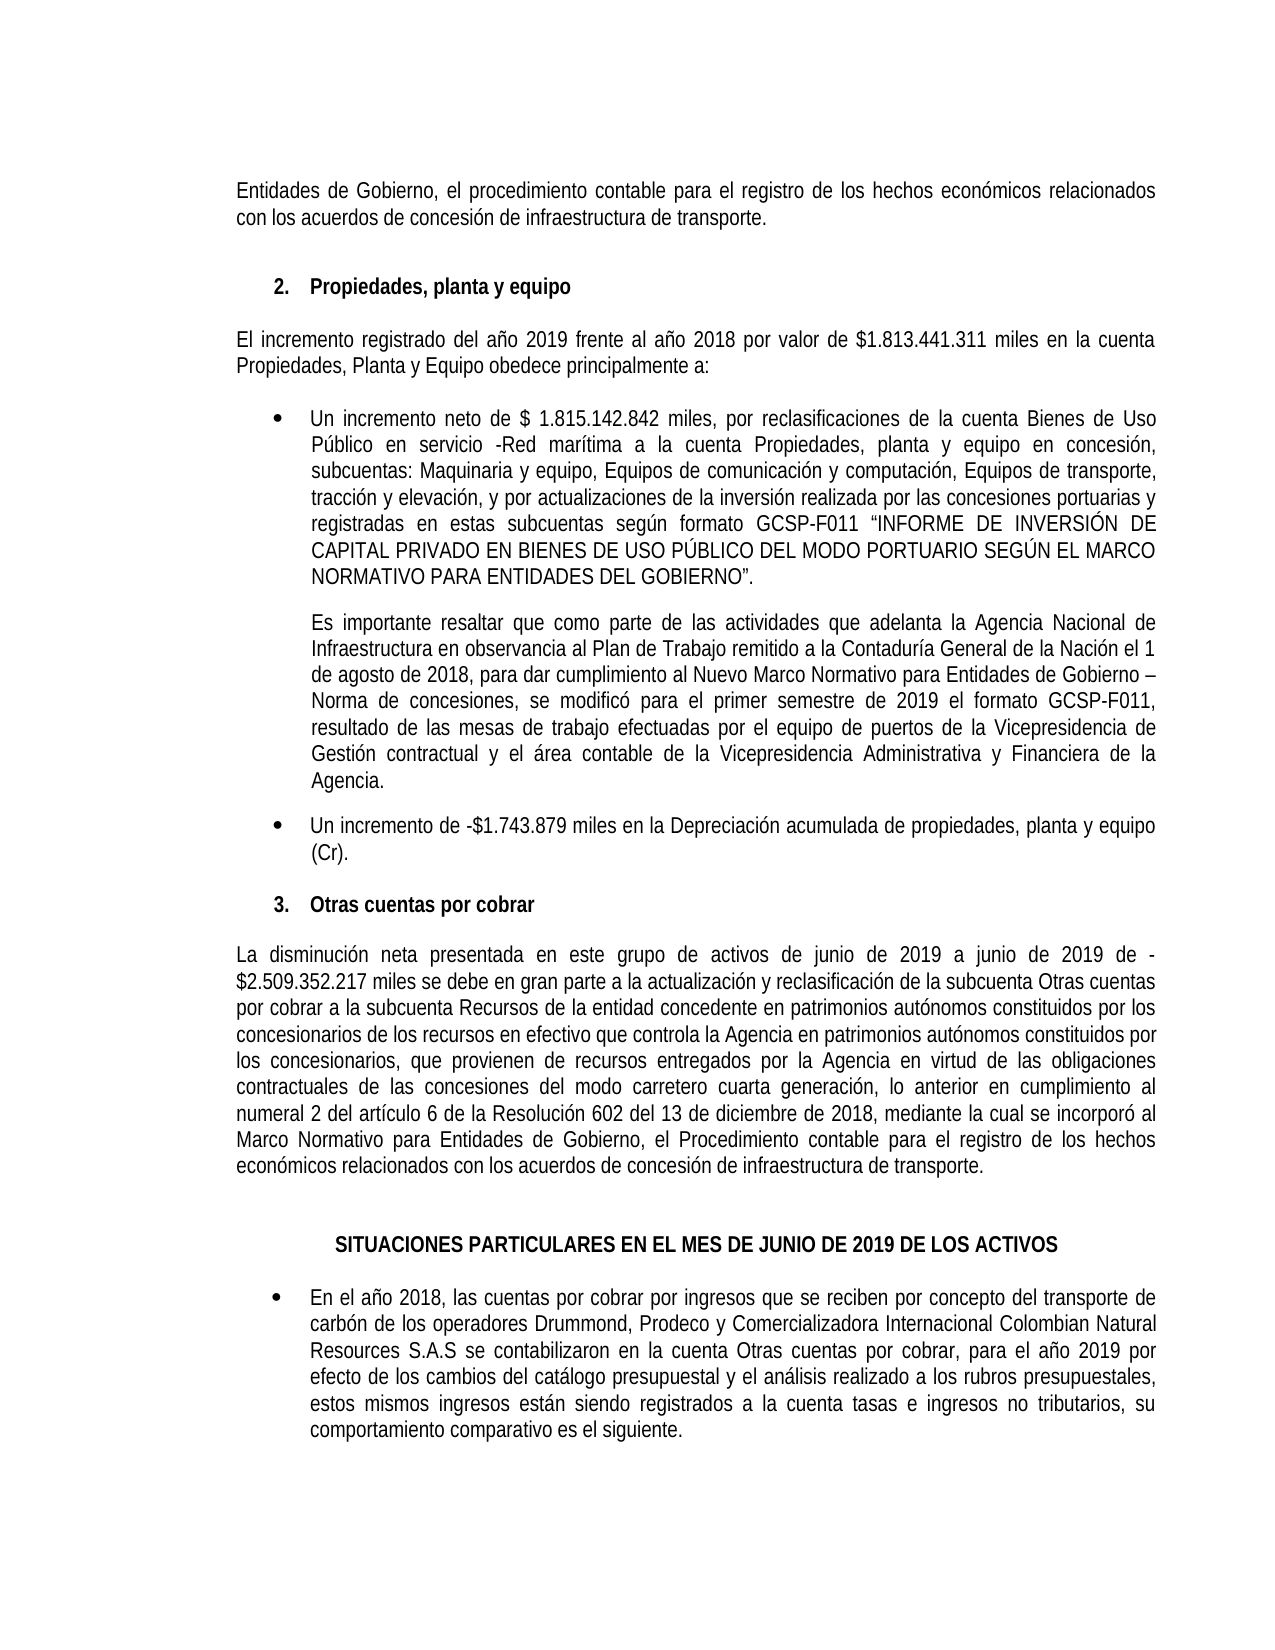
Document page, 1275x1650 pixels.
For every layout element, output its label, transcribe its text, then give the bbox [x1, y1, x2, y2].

text SITUACIONES PARTICULARES EN EL MES DE JUNIO DE 2019 DE LOS ACTIVOS [236, 1231, 1157, 1258]
list Propiedades, planta y equipo [274, 273, 1157, 299]
text Es importante resaltar que como parte de las actividades que adelanta la Agencia Nacional de Infraestructura en observancia al Plan de Trabajo remitido a la Contaduría General de la Nación el 1 de agosto de 2018, para dar cumplimiento al Nuevo Marco Normativo para Entidades de Gobierno – Norma de concesiones, se modificó para el primer semestre de 2019 el formato GCSP-F011, resultado de las mesas de trabajo efectuadas por el equipo de puertos de la Vicepresidencia de Gestión contractual y el área contable de la Vicepresidencia Administrativa y Financiera de la Agencia. [311, 608, 1157, 793]
list Un incremento de -$1.743.879 miles en la Depreciación acumulada de propiedades, planta y equipo (Cr). [274, 812, 1157, 865]
text La disminución neta presentada en este grupo de activos de junio de 2019 a junio de 2019 de -$2.509.352.217 miles se debe en gran parte a la actualización y reclasificación de la subcuenta Otras cuentas por cobrar a la subcuenta Recursos de la entidad concedente en patrimonios autónomos constituidos por los concesionarios de los recursos en efectivo que controla la Agencia en patrimonios autónomos constituidos por los concesionarios, que provienen de recursos entregados por la Agencia en virtud de las obligaciones contractuales de las concesiones del modo carretero cuarta generación, lo anterior en cumplimiento al numeral 2 del artículo 6 de la Resolución 602 del 13 de diciembre de 2018, mediante la cual se incorporó al Marco Normativo para Entidades de Gobierno, el Procedimiento contable para el registro de los hechos económicos relacionados con los acuerdos de concesión de infraestructura de transporte. [236, 941, 1157, 1179]
list Un incremento neto de $ 1.815.142.842 miles, por reclasificaciones de la cuenta Bienes de Uso Público en servicio -Red marítima a la cuenta Propiedades, planta y equipo en concesión, subcuentas: Maquinaria y equipo, Equipos de comunicación y computación, Equipos de transporte, tracción y elevación, y por actualizaciones de la inversión realizada por las concesiones portuarias y registradas en estas subcuentas según formato GCSP-F011 “INFORME DE INVERSIÓN DE CAPITAL PRIVADO EN BIENES DE USO PÚBLICO DEL MODO PORTUARIO SEGÚN EL MARCO NORMATIVO PARA ENTIDADES DEL GOBIERNO”. [274, 405, 1157, 589]
list En el año 2018, las cuentas por cobrar por ingresos que se reciben por concepto del transporte de carbón de los operadores Drummond, Prodeco y Comercializadora Internacional Colombian Natural Resources S.A.S se contabilizaron en la cuenta Otras cuentas por cobrar, para el año 2019 por efecto de los cambios del catálogo presupuestal y el análisis realizado a los rubros presupuestales, estos mismos ingresos están siendo registrados a la cuenta tasas e ingresos no tributarios, su comportamiento comparativo es el siguiente. [272, 1284, 1157, 1442]
text El incremento registrado del año 2019 frente al año 2018 por valor de $1.813.441.311 miles en la cuenta Propiedades, Planta y Equipo obedece principalmente a: [236, 326, 1157, 378]
list Otras cuentas por cobrar [274, 891, 1157, 917]
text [236, 177, 1157, 230]
